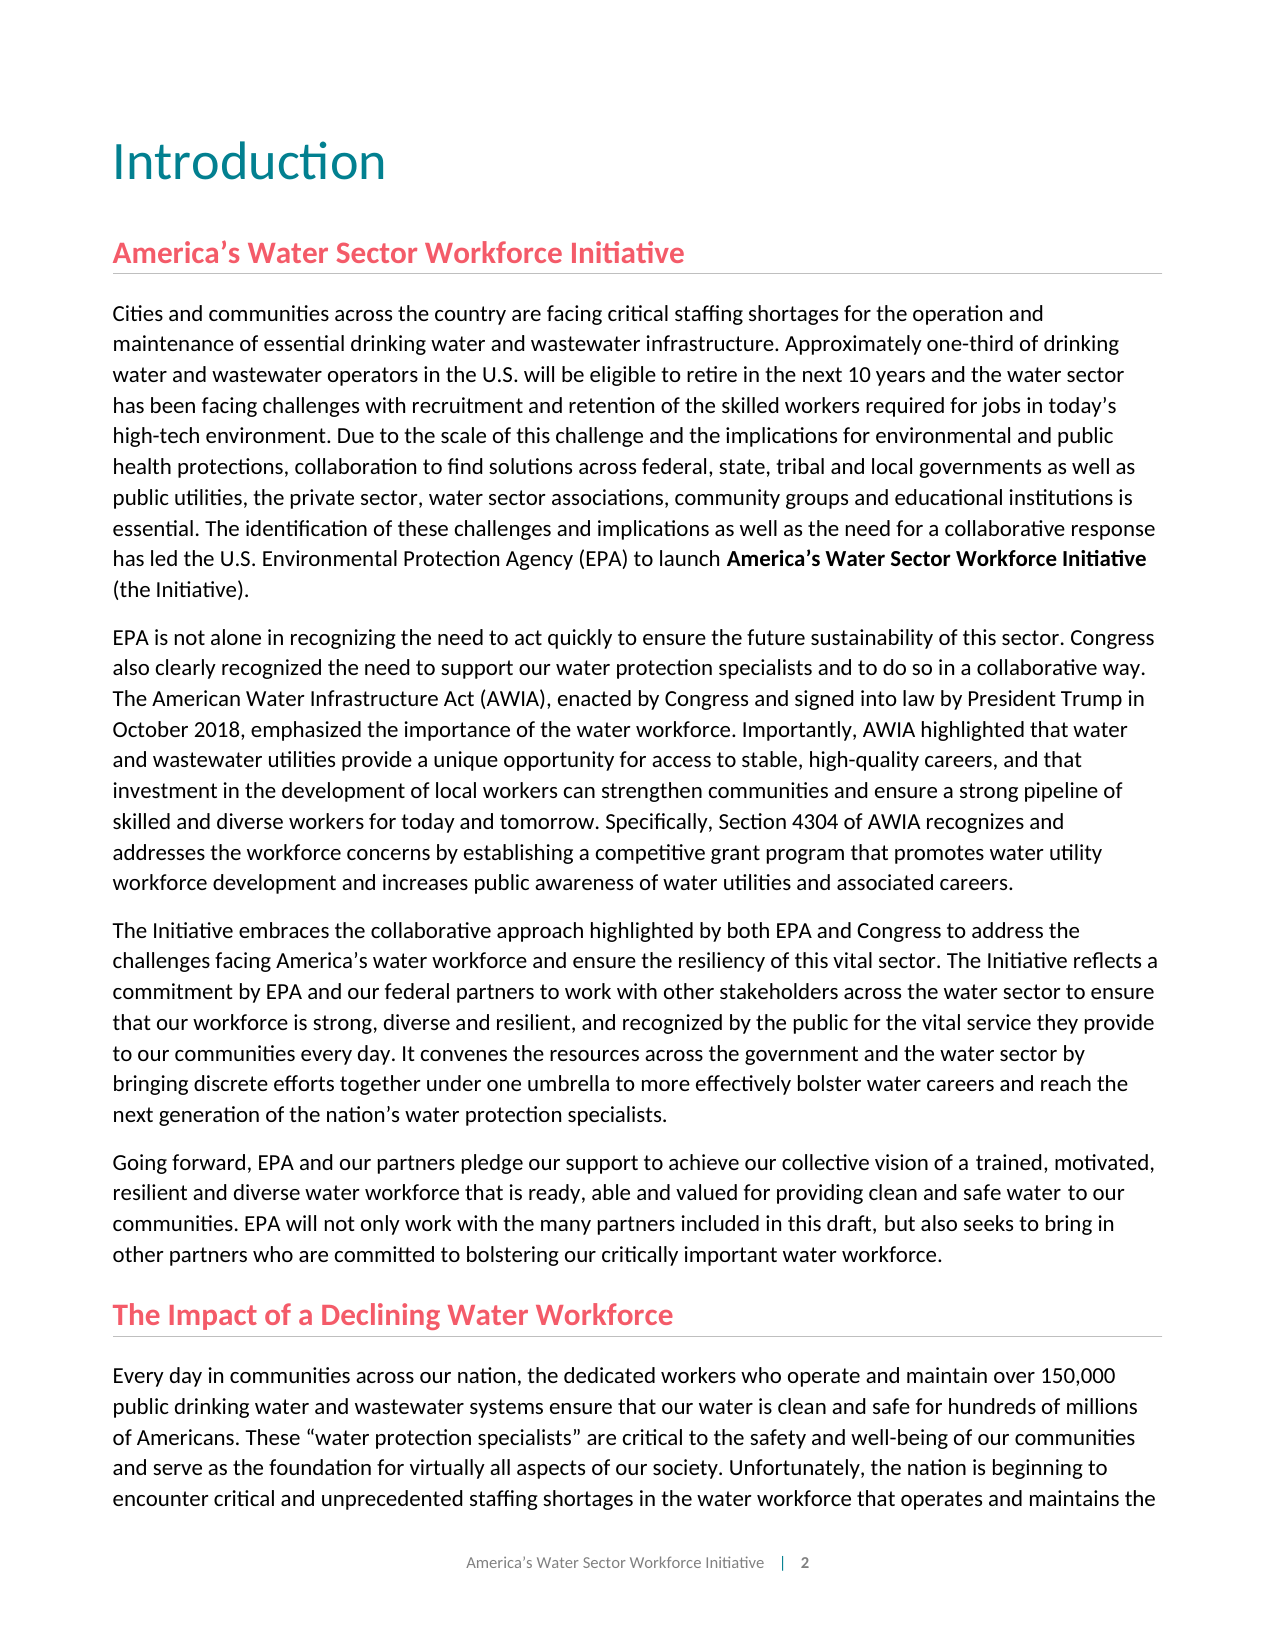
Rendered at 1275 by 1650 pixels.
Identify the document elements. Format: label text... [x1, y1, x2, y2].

text The Initiative embraces the collaborative approach highlighted by both EPA and Congress to address the challenges facing America’s water workforce and ensure the resiliency of this vital sector. The Initiative reflects a commitment by EPA and our federal partners to work with other stakeholders across the water sector to ensure that our workforce is strong, diverse and resilient, and recognized by the public for the vital service they provide to our communities every day. It convenes the resources across the government and the water sector by bringing discrete efforts together under one umbrella to more effectively bolster water careers and reach the next generation of the nation’s water protection specialists. [112, 916, 1162, 1128]
text Cities and communities across the country are facing critical staffing shortages for the operation and maintenance of essential drinking water and wastewater infrastructure. Approximately one-third of drinking water and wastewater operators in the U.S. will be eligible to retire in the next 10 years and the water sector has been facing challenges with recruitment and retention of the skilled workers required for jobs in today’s high-tech environment. Due to the scale of this challenge and the implications for environmental and public health protections, collaboration to find solutions across federal, state, tribal and local governments as well as public utilities, the private sector, water sector associations, community groups and educational institutions is essential. The identification of these challenges and implications as well as the need for a collaborative response has led the U.S. Environmental Protection Agency (EPA) to launch America’s Water Sector Workforce Initiative (the Initiative). [112, 299, 1162, 603]
text Going forward, EPA and our partners pledge our support to achieve our collective vision of a trained, motivated, resilient and diverse water workforce that is ready, able and valued for providing clean and safe water to our communities. EPA will not only work with the many partners included in this draft, but also seeks to bring in other partners who are committed to bolstering our critically important water workforce. [112, 1148, 1162, 1268]
subtitle Introduction [104, 125, 1171, 195]
subtitle America’s Water Sector Workforce Initiative [112, 233, 1162, 274]
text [112, 1361, 1162, 1512]
text EPA is not alone in recognizing the need to act quickly to ensure the future sustainability of this sector. Congress also clearly recognized the need to support our water protection specialists and to do so in a collaborative way. The American Water Infrastructure Act (AWIA), enacted by Congress and signed into law by President Trump in October 2018, emphasized the importance of the water workforce. Importantly, AWIA highlighted that water and wastewater utilities provide a unique opportunity for access to stable, high-quality careers, and that investment in the development of local workers can strengthen communities and ensure a strong pipeline of skilled and diverse workers for today and tomorrow. Specifically, Section 4304 of AWIA recognizes and addresses the workforce concerns by establishing a competitive grant program that promotes water utility workforce development and increases public awareness of water utilities and associated careers. [112, 623, 1162, 896]
subtitle The Impact of a Declining Water Workforce [112, 1296, 1162, 1337]
